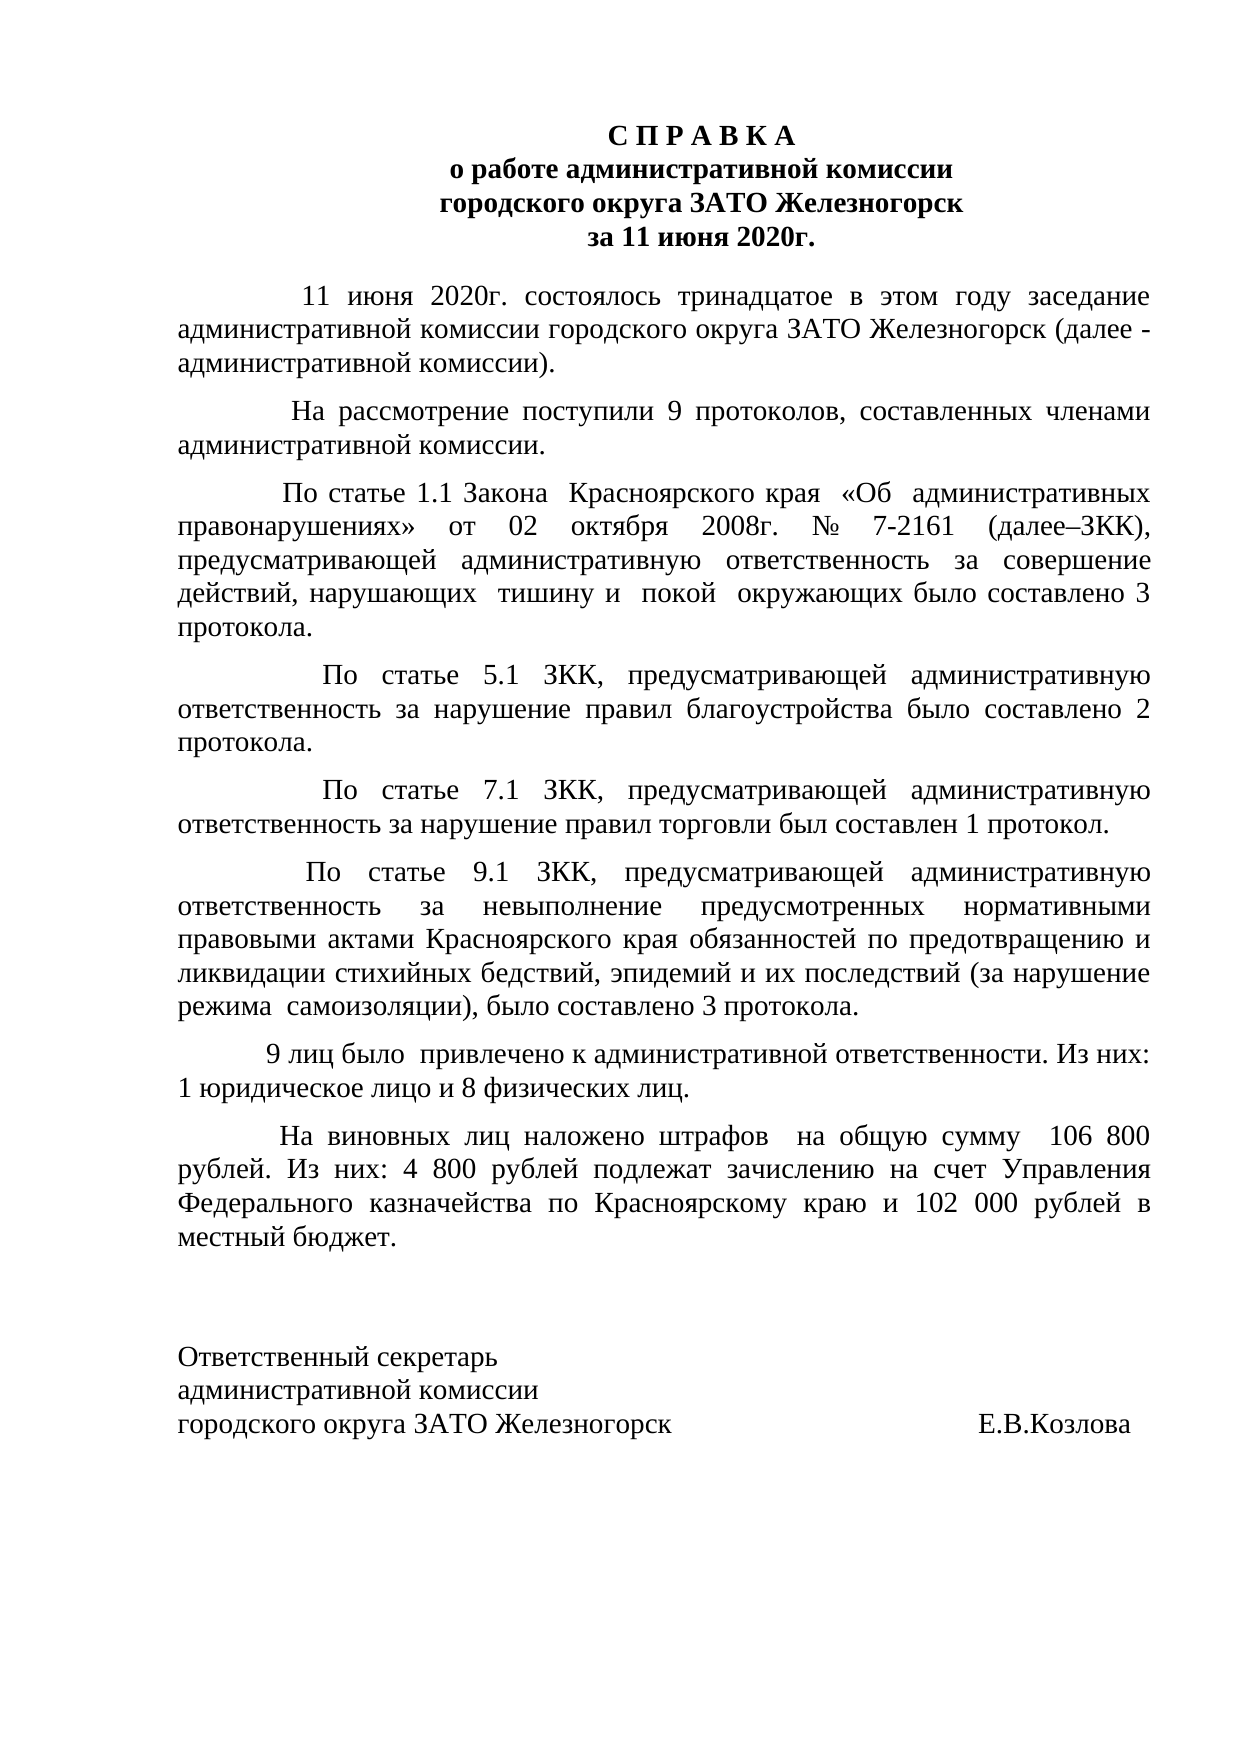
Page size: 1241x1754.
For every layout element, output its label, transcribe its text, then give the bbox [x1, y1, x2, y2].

text На виновных лиц наложено штрафов на общую сумму 106 800 рублей. Из них: 4 800 рублей подлежат зачислению на счет Управления Федерального казначейства по Красноярскому краю и 102 000 рублей в местный бюджет. [177, 1118, 1152, 1252]
text На рассмотрение поступили 9 протоколов, составленных членами административной комиссии. [177, 393, 1152, 460]
text городского округа ЗАТО Железногорск [177, 185, 1152, 219]
text 11 июня 2020г. состоялось тринадцатое в этом году заседание административной комиссии городского округа ЗАТО Железногорск (далее - административной комиссии). [177, 278, 1152, 379]
text По статье 1.1 Закона Красноярского края «Об административных правонарушениях» от 02 октября 2008г. № 7-2161 (далее–ЗКК), предусматривающей административную ответственность за совершение действий, нарушающих тишину и покой окружающих было составлено 3 протокола. [177, 475, 1152, 643]
text городского округа ЗАТО Железногорск Е.В.Козлова [177, 1406, 1152, 1439]
text Ответственный секретарь [177, 1339, 1152, 1372]
text 9 лиц было привлечено к административной ответственности. Из них: 1 юридическое лицо и 8 физических лиц. [177, 1036, 1152, 1103]
text административной комиссии [177, 1372, 1152, 1406]
text По статье 9.1 ЗКК, предусматривающей административную ответственность за невыполнение предусмотренных нормативными правовыми актами Красноярского края обязанностей по предотвращению и ликвидации стихийных бедствий, эпидемий и их последствий (за нарушение режима самоизоляции), было составлено 3 протокола. [177, 854, 1152, 1022]
text По статье 5.1 ЗКК, предусматривающей административную ответственность за нарушение правил благоустройства было составлено 2 протокола. [177, 657, 1152, 758]
text С П Р А В К А [177, 118, 1152, 152]
text за 11 июня 2020г. [177, 219, 1152, 252]
text о работе административной комиссии [177, 152, 1152, 185]
text По статье 7.1 ЗКК, предусматривающей административную ответственность за нарушение правил торговли был составлен 1 протокол. [177, 772, 1152, 839]
